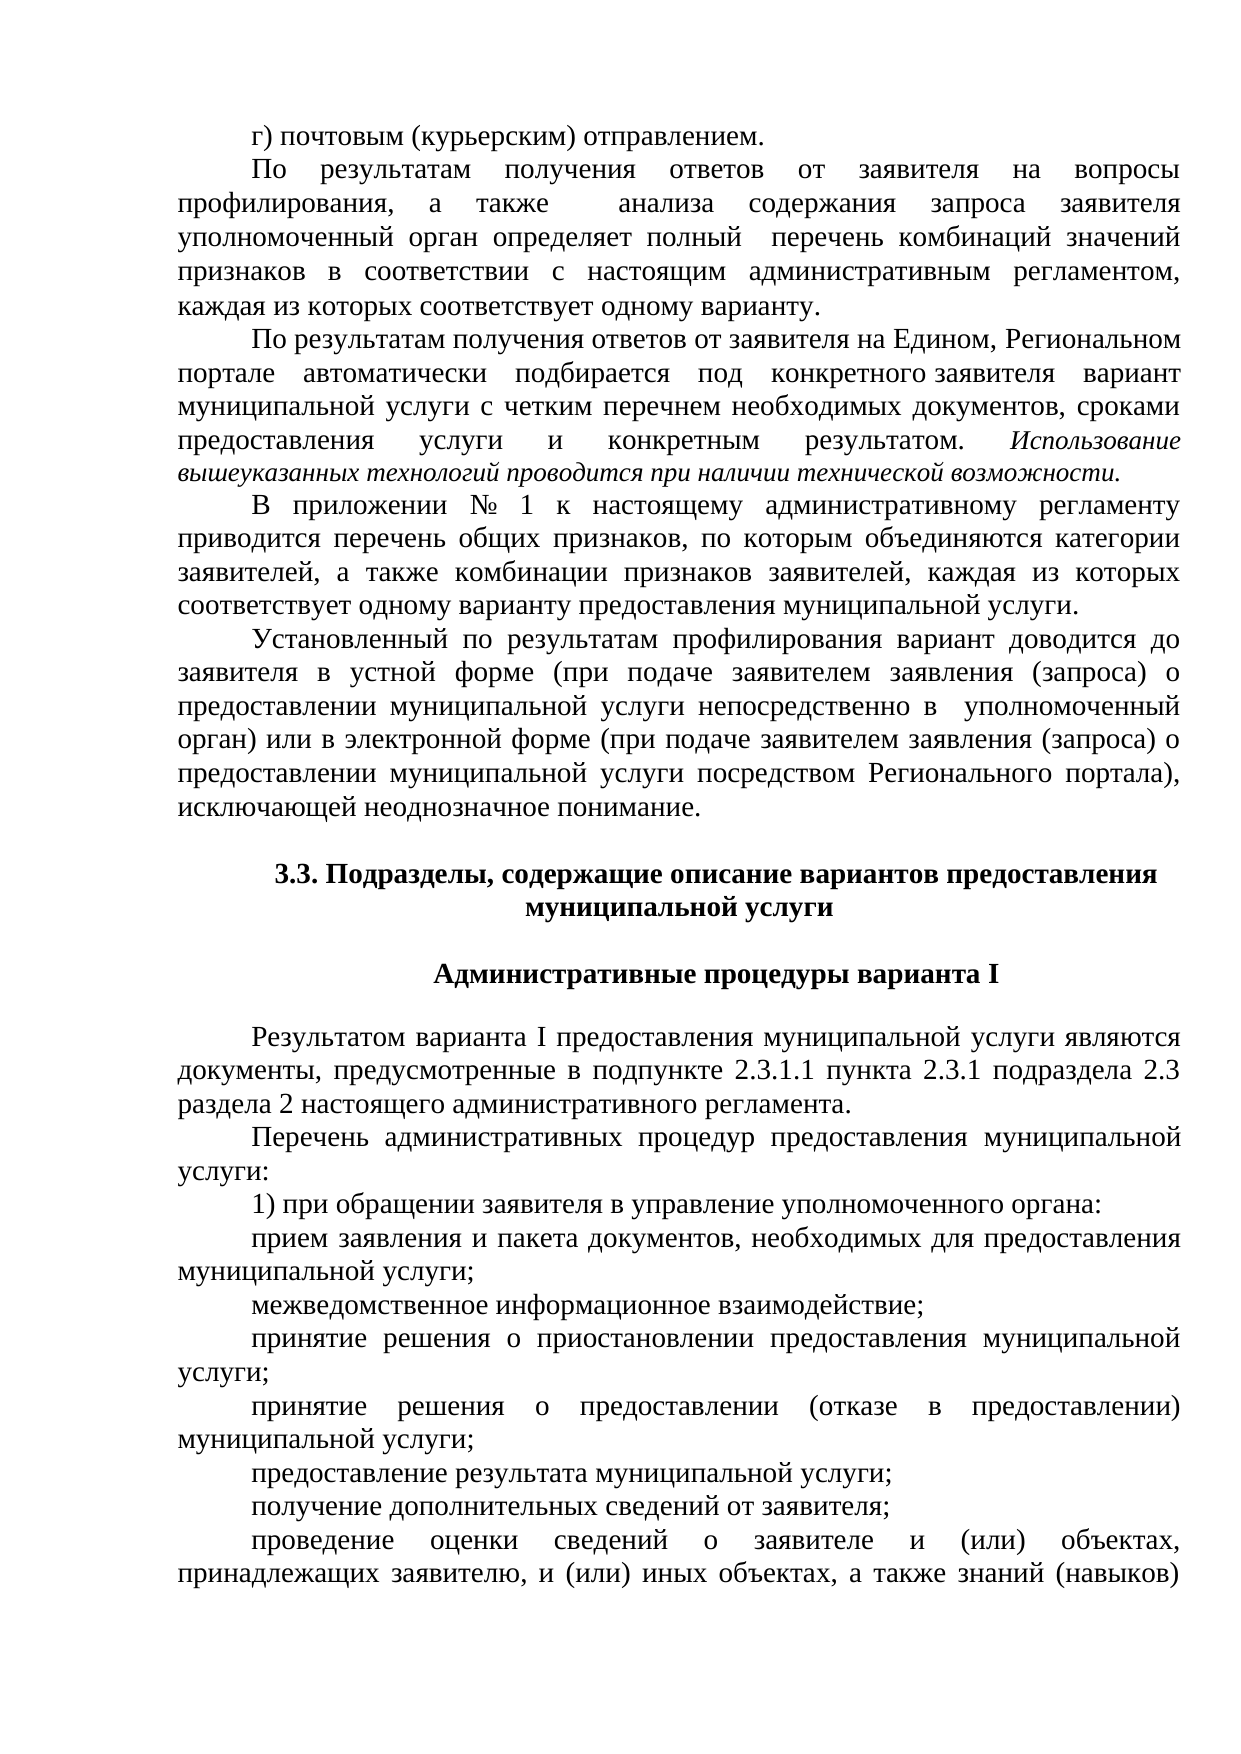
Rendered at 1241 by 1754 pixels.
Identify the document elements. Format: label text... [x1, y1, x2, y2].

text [177, 1522, 1181, 1589]
text прием заявления и пакета документов, необходимых для предоставления муниципальной услуги; [177, 1220, 1181, 1287]
text Установленный по результатам профилирования вариант доводится до заявителя в устной форме (при подаче заявителем заявления (запроса) о предоставлении муниципальной услуги непосредственно в уполномоченный орган) или в электронной форме (при подаче заявителем заявления (запроса) о предоставлении муниципальной услуги посредством Регионального портала), исключающей неоднозначное понимание. [177, 621, 1181, 822]
text г) почтовым (курьерским) отправлением. [177, 118, 1181, 152]
text Перечень административных процедур предоставления муниципальной услуги: [177, 1119, 1181, 1186]
text 1) при обращении заявителя в управление уполномоченного органа: [177, 1186, 1181, 1220]
text В приложении № 1 к настоящему административному регламенту приводится перечень общих признаков, по которым объединяются категории заявителей, а также комбинации признаков заявителей, каждая из которых соответствует одному варианту предоставления муниципальной услуги. [177, 487, 1181, 621]
text По результатам получения ответов от заявителя на вопросы профилирования, а также анализа содержания запроса заявителя уполномоченный орган определяет полный перечень комбинаций значений признаков в соответствии с настоящим административным регламентом, каждая из которых соответствует одному варианту. [177, 152, 1181, 321]
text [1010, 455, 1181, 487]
text Административные процедуры варианта I [251, 956, 1181, 990]
text 3.3. Подразделы, содержащие описание вариантов предоставления муниципальной услуги [177, 856, 1181, 923]
text Результатом варианта I предоставления муниципальной услуги являются документы, предусмотренные в подпункте 2.3.1.1 пункта 2.3.1 подраздела 2.3 раздела 2 настоящего административного регламента. [177, 1019, 1181, 1119]
text принятие решения о предоставлении (отказе в предоставлении) муниципальной услуги; [177, 1388, 1181, 1455]
text межведомственное информационное взаимодействие; [177, 1287, 1181, 1321]
text предоставление результата муниципальной услуги; [177, 1455, 1181, 1488]
text получение дополнительных сведений от заявителя; [177, 1488, 1181, 1522]
text принятие решения о приостановлении предоставления муниципальной услуги; [177, 1321, 1181, 1388]
text По результатам получения ответов от заявителя на Едином, Региональном портале автоматически подбирается под конкретного заявителя вариант муниципальной услуги с четким перечнем необходимых документов, сроками предоставления услуги и конкретным результатом. Использование вышеуказанных технологий проводится при наличии технической возможности. [177, 321, 1005, 355]
